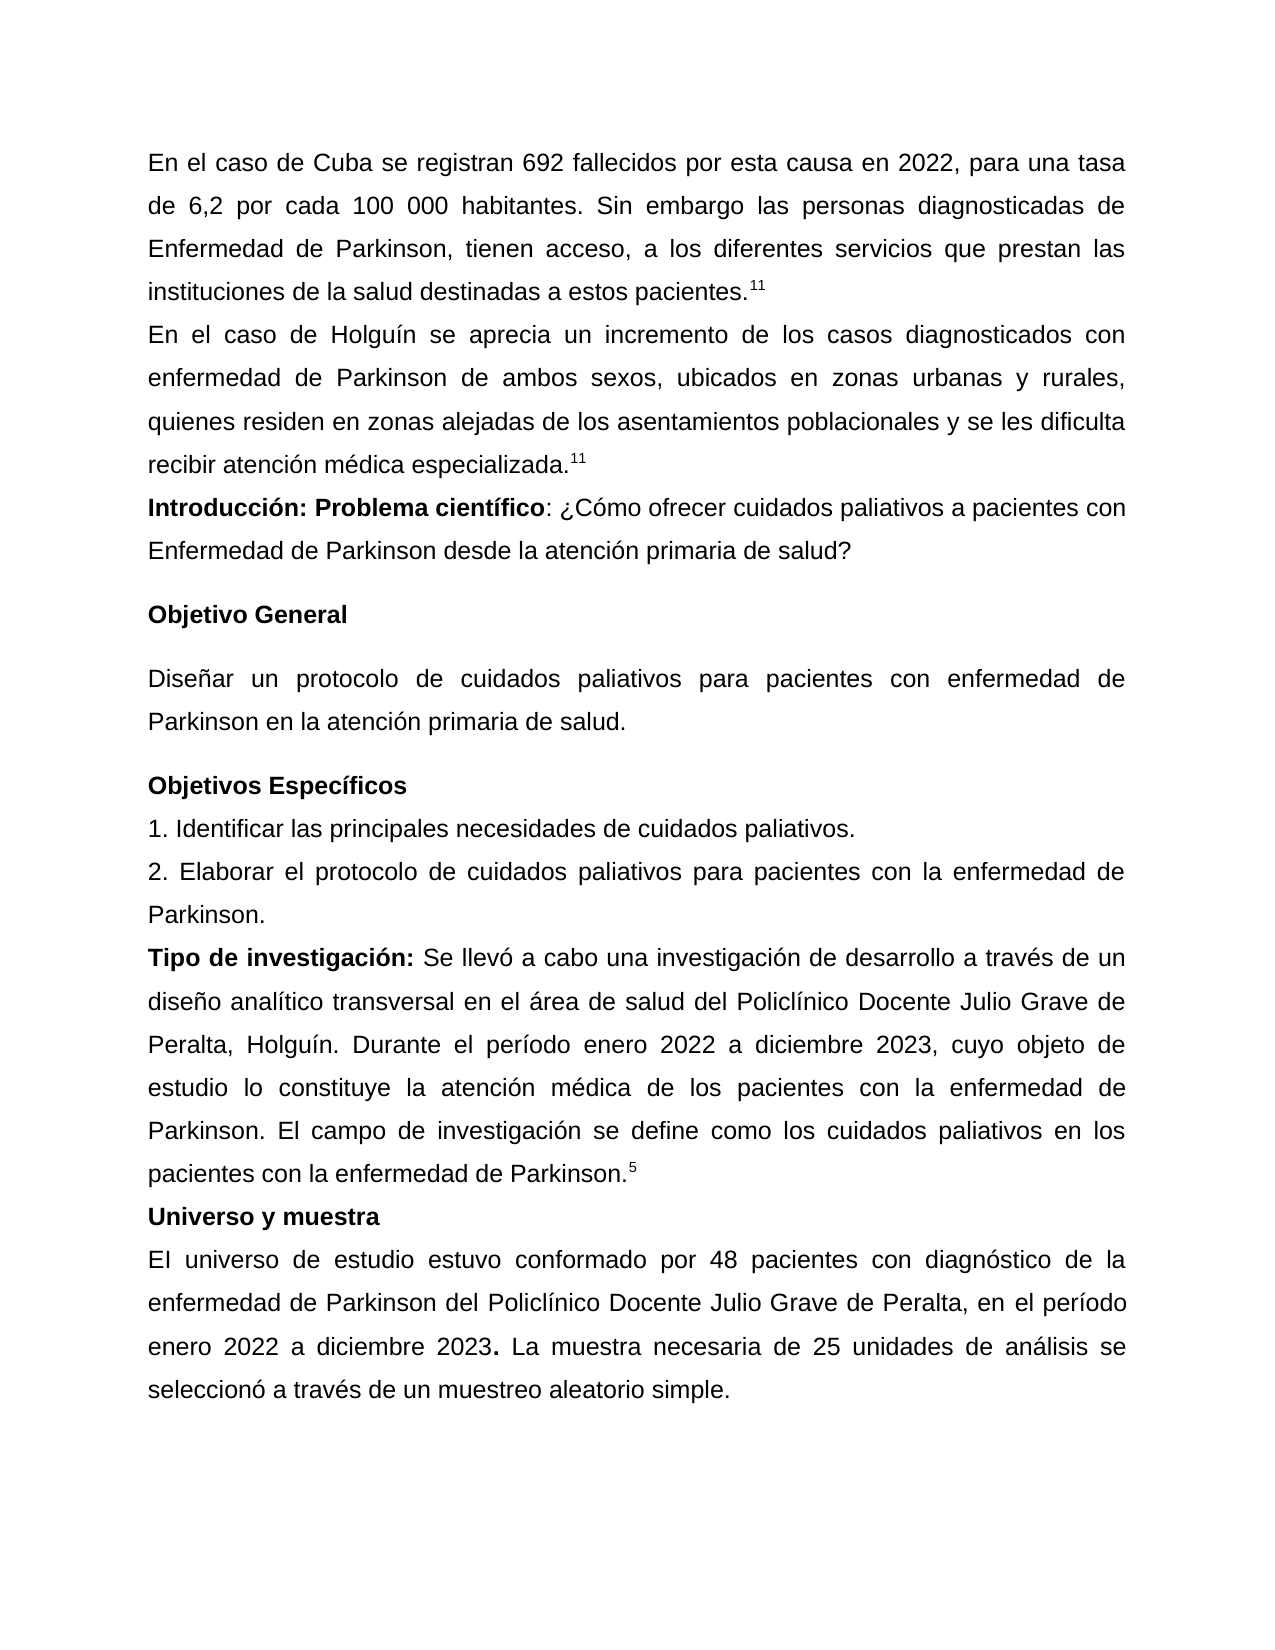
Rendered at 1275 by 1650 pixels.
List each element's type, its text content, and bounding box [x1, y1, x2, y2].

text Objetivos Específicos [148, 771, 1127, 799]
text Universo y muestra [148, 1202, 1127, 1231]
text EI universo de estudio estuvo conformado por 48 pacientes con diagnóstico de la enfermedad de Parkinson del Policlínico Docente Julio Grave de Peralta, en el período enero 2022 a diciembre 2023. La muestra necesaria de 25 unidades de análisis se seleccionó a través de un muestreo aleatorio simple. [148, 1245, 1127, 1403]
text En el caso de Cuba se registran 692 fallecidos por esta causa en 2022, para una tasa de 6,2 por cada 100 000 habitantes. Sin embargo las personas diagnosticadas de Enfermedad de Parkinson, tienen acceso, a los diferentes servicios que prestan las instituciones de la salud destinadas a estos pacientes.11 [148, 148, 1127, 306]
text Diseñar un protocolo de cuidados paliativos para pacientes con enfermedad de Parkinson en la atención primaria de salud. [148, 664, 1127, 736]
text En el caso de Holguín se aprecia un incremento de los casos diagnosticados con enfermedad de Parkinson de ambos sexos, ubicados en zonas urbanas y rurales, quienes residen en zonas alejadas de los asentamientos poblacionales y se les dificulta recibir atención médica especializada.11 [148, 320, 1127, 478]
text Objetivo General [148, 600, 1127, 628]
text 1. Identificar las principales necesidades de cuidados paliativos. [148, 814, 1127, 843]
text Introducción: Problema científico: ¿Cómo ofrecer cuidados paliativos a pacientes con Enfermedad de Parkinson desde la atención primaria de salud? [148, 493, 1127, 564]
text Tipo de investigación: Se llevó a cabo una investigación de desarrollo a través de un diseño analítico transversal en el área de salud del Policlínico Docente Julio Grave de Peralta, Holguín. Durante el período enero 2022 a diciembre 2023, cuyo objeto de estudio lo constituye la atención médica de los pacientes con la enfermedad de Parkinson. El campo de investigación se define como los cuidados paliativos en los pacientes con la enfermedad de Parkinson.5 [148, 943, 1127, 1188]
text 2. Elaborar el protocolo de cuidados paliativos para pacientes con la enfermedad de Parkinson. [148, 857, 1127, 929]
